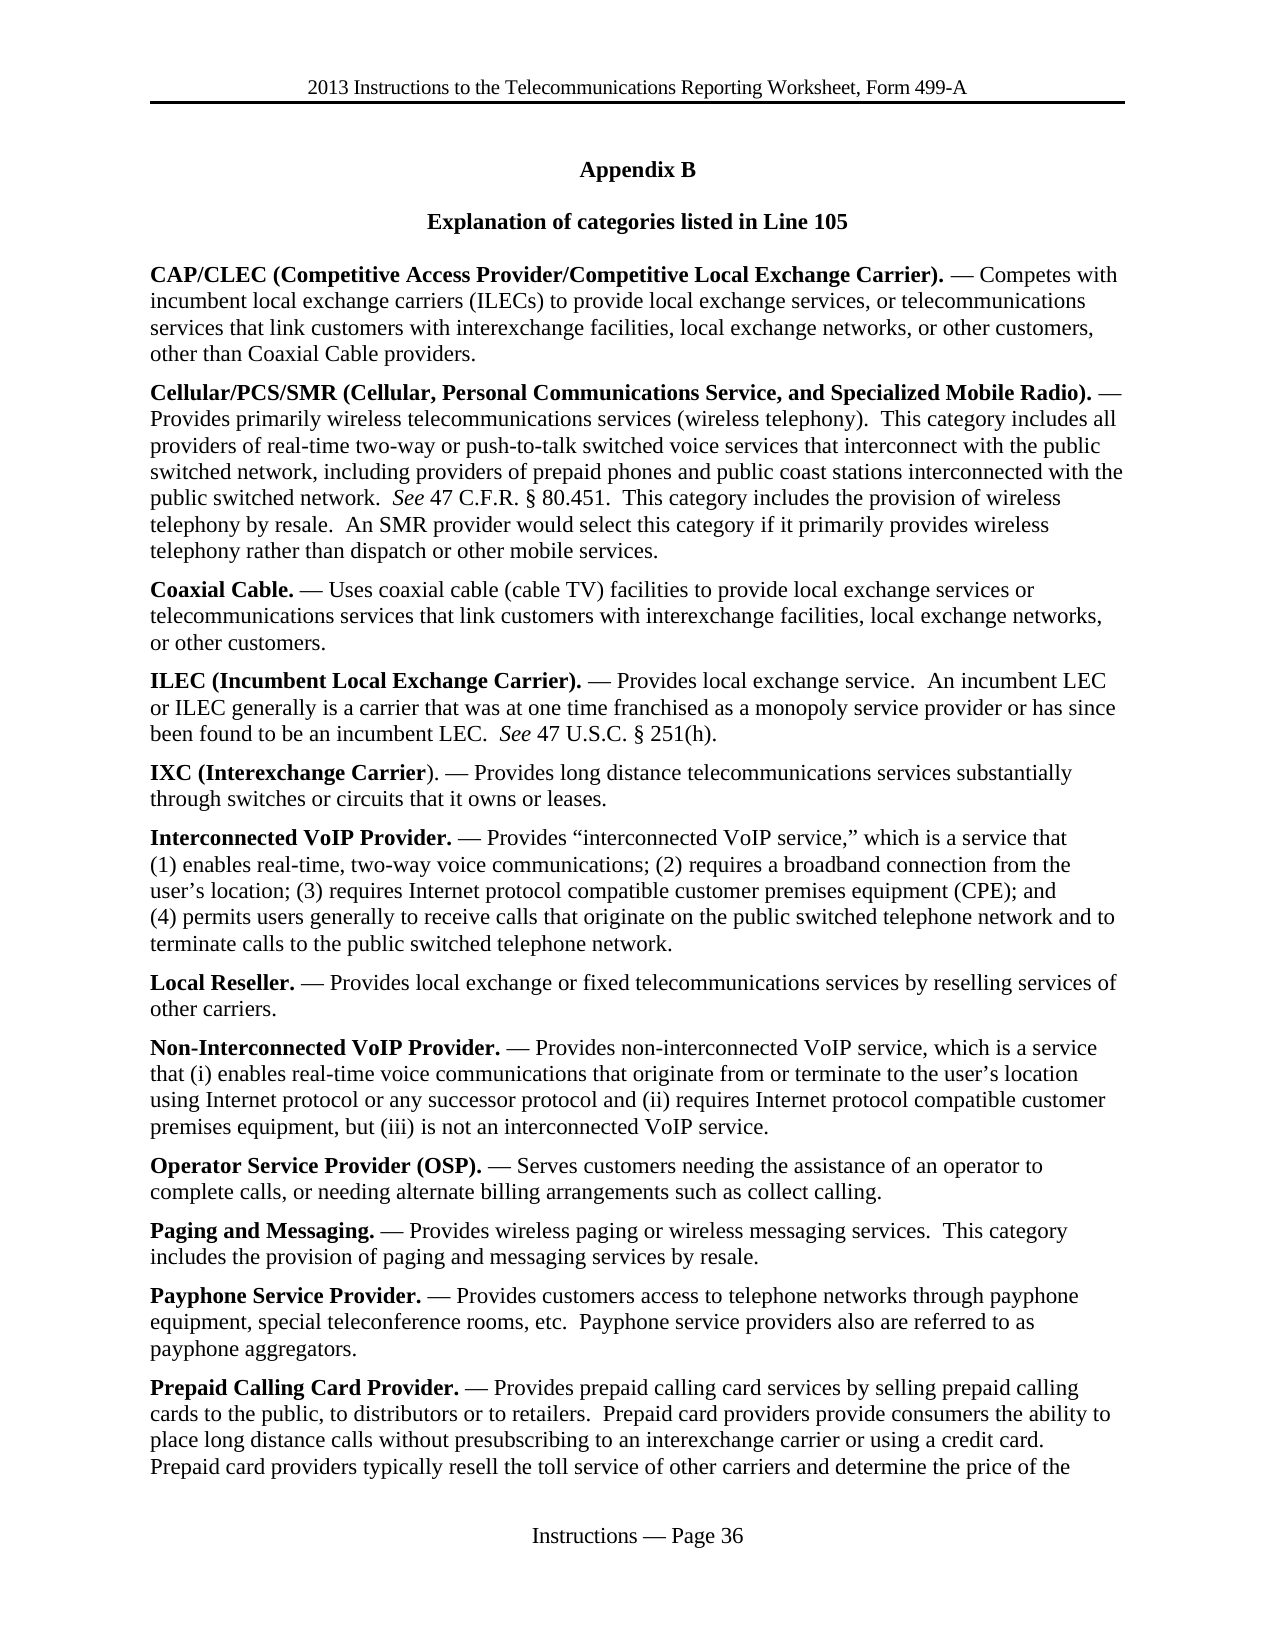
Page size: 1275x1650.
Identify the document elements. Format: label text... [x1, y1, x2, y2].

text ILEC (Incumbent Local Exchange Carrier). — Provides local exchange service. An incumbent LEC or ILEC generally is a carrier that was at one time franchised as a monopoly service provider or has since been found to be an incumbent LEC. See 47 U.S.C. § 251(h). [150, 667, 1125, 747]
text Explanation of categories listed in Line 105 [150, 208, 1125, 235]
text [150, 1374, 1125, 1479]
text IXC (Interexchange Carrier). — Provides long distance telecommunications services substantially through switches or circuits that it owns or leases. [150, 759, 1125, 812]
text Coaxial Cable. — Uses coaxial cable (cable TV) facilities to provide local exchange services or telecommunications services that link customers with interexchange facilities, local exchange networks, or other customers. [150, 576, 1125, 655]
text Interconnected VoIP Provider. — Provides “interconnected VoIP service,” which is a service that (1) enables real-time, two-way voice communications; (2) requires a broadband connection from the user’s location; (3) requires Internet protocol compatible customer premises equipment (CPE); and (4) permits users generally to receive calls that originate on the public switched telephone network and to terminate calls to the public switched telephone network. [150, 824, 1125, 956]
text CAP/CLEC (Competitive Access Provider/Competitive Local Exchange Carrier). — Competes with incumbent local exchange carriers (ILECs) to provide local exchange services, or telecommunications services that link customers with interexchange facilities, local exchange networks, or other customers, other than Coaxial Cable providers. [150, 261, 1125, 366]
text Appendix B [150, 156, 1125, 182]
text Local Reseller. — Provides local exchange or fixed telecommunications services by reselling services of other carriers. [150, 968, 1125, 1021]
text Operator Service Provider (OSP). — Serves customers needing the assistance of an operator to complete calls, or needing alternate billing arrangements such as collect calling. [150, 1152, 1125, 1204]
text Non-Interconnected VoIP Provider. — Provides non-interconnected VoIP service, which is a service that (i) enables real-time voice communications that originate from or terminate to the user’s location using Internet protocol or any successor protocol and (ii) requires Internet protocol compatible customer premises equipment, but (iii) is not an interconnected VoIP service. [150, 1034, 1125, 1139]
text Payphone Service Provider. — Provides customers access to telephone networks through payphone equipment, special teleconference rooms, etc. Payphone service providers also are referred to as payphone aggregators. [150, 1282, 1125, 1361]
text Paging and Messaging. — Provides wireless paging or wireless messaging services. This category includes the provision of paging and messaging services by resale. [150, 1217, 1125, 1269]
text Cellular/PCS/SMR (Cellular, Personal Communications Service, and Specialized Mobile Radio). — Provides primarily wireless telecommunications services (wireless telephony). This category includes all providers of real-time two-way or push-to-talk switched voice services that interconnect with the public switched network, including providers of prepaid phones and public coast stations interconnected with the public switched network. See 47 C.F.R. § 80.451. This category includes the provision of wireless telephony by resale. An SMR provider would select this category if it primarily provides wireless telephony rather than dispatch or other mobile services. [150, 379, 1125, 563]
